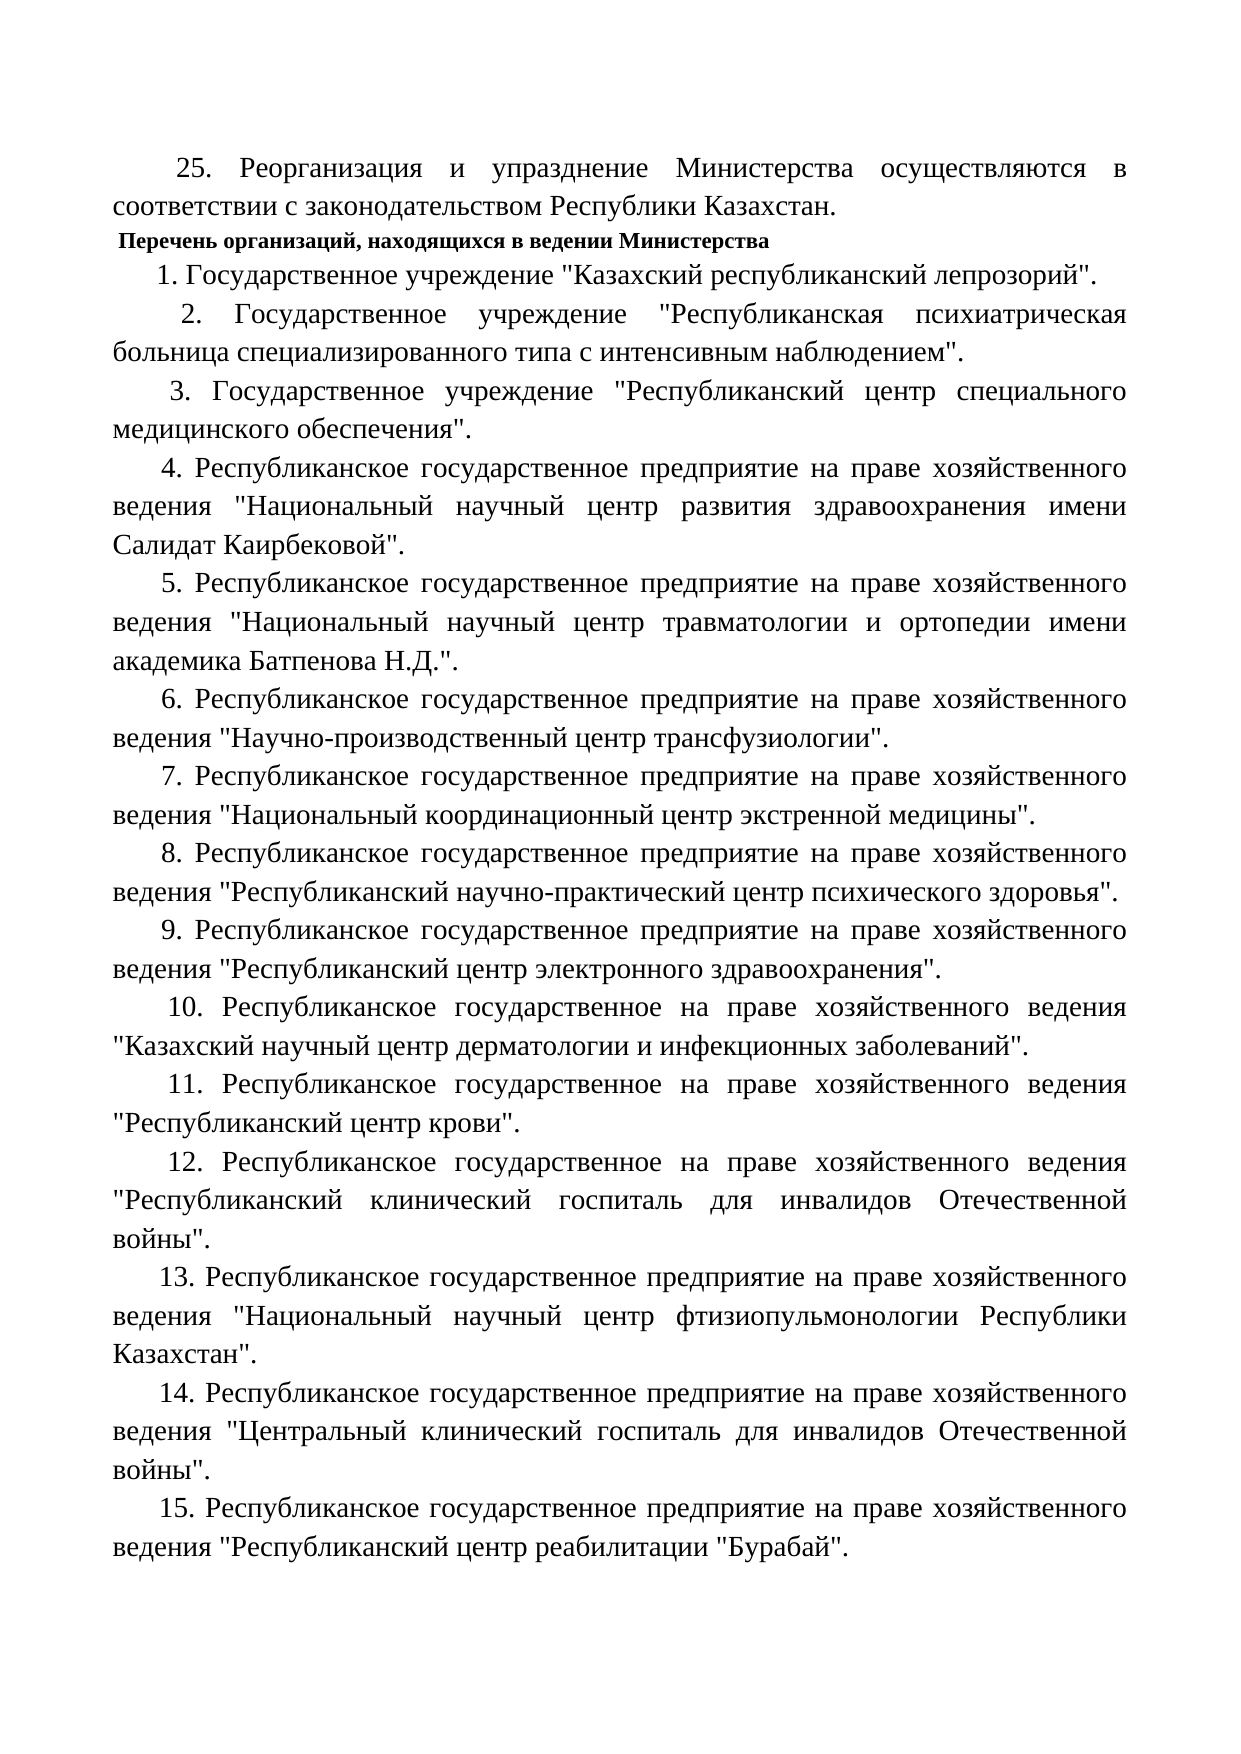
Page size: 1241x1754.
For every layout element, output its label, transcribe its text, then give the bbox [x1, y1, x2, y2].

text 13. Республиканское государственное предприятие на праве хозяйственного ведения "Национальный научный центр фтизиопульмонологии Республики Казахстан". [112, 1259, 1128, 1370]
text 12. Республиканское государственное на праве хозяйственного ведения "Республиканский клинический госпиталь для инвалидов Отечественной войны". [112, 1144, 1128, 1254]
text 8. Республиканское государственное предприятие на праве хозяйственного ведения "Республиканский научно-практический центр психического здоровья". [112, 835, 1128, 907]
text 5. Республиканское государственное предприятие на праве хозяйственного ведения "Национальный научный центр травматологии и ортопедии имени академика Батпенова Н.Д.". [112, 566, 1128, 676]
text 1. Государственное учреждение "Казахский республиканский лепрозорий". [112, 257, 1128, 291]
text 9. Республиканское государственное предприятие на праве хозяйственного ведения "Республиканский центр электронного здравоохранения". [112, 912, 1128, 984]
text Перечень организаций, находящихся в ведении Министерства [112, 227, 1128, 253]
text 7. Республиканское государственное предприятие на праве хозяйственного ведения "Национальный координационный центр экстренной медицины". [112, 758, 1128, 830]
text 4. Республиканское государственное предприятие на праве хозяйственного ведения "Национальный научный центр развития здравоохранения имени Салидат Каирбековой". [112, 450, 1128, 561]
text 14. Республиканское государственное предприятие на праве хозяйственного ведения "Центральный клинический госпиталь для инвалидов Отечественной войны". [112, 1375, 1128, 1486]
text 11. Республиканское государственное на праве хозяйственного ведения "Республиканский центр крови". [112, 1067, 1128, 1139]
text 2. Государственное учреждение "Республиканская психиатрическая больница специализированного типа с интенсивным наблюдением". [112, 296, 1128, 368]
text 6. Республиканское государственное предприятие на праве хозяйственного ведения "Научно-производственный центр трансфузиологии". [112, 681, 1128, 753]
text 15. Республиканское государственное предприятие на праве хозяйственного ведения "Республиканский центр реабилитации "Бурабай". [112, 1491, 1128, 1563]
text 10. Республиканское государственное на праве хозяйственного ведения "Казахский научный центр дерматологии и инфекционных заболеваний". [112, 989, 1128, 1062]
text 25. Реорганизация и упразднение Министерства осуществляются в соответствии с законодательством Республики Казахстан. [112, 150, 1128, 222]
text 3. Государственное учреждение "Республиканский центр специального медицинского обеспечения". [112, 373, 1128, 445]
